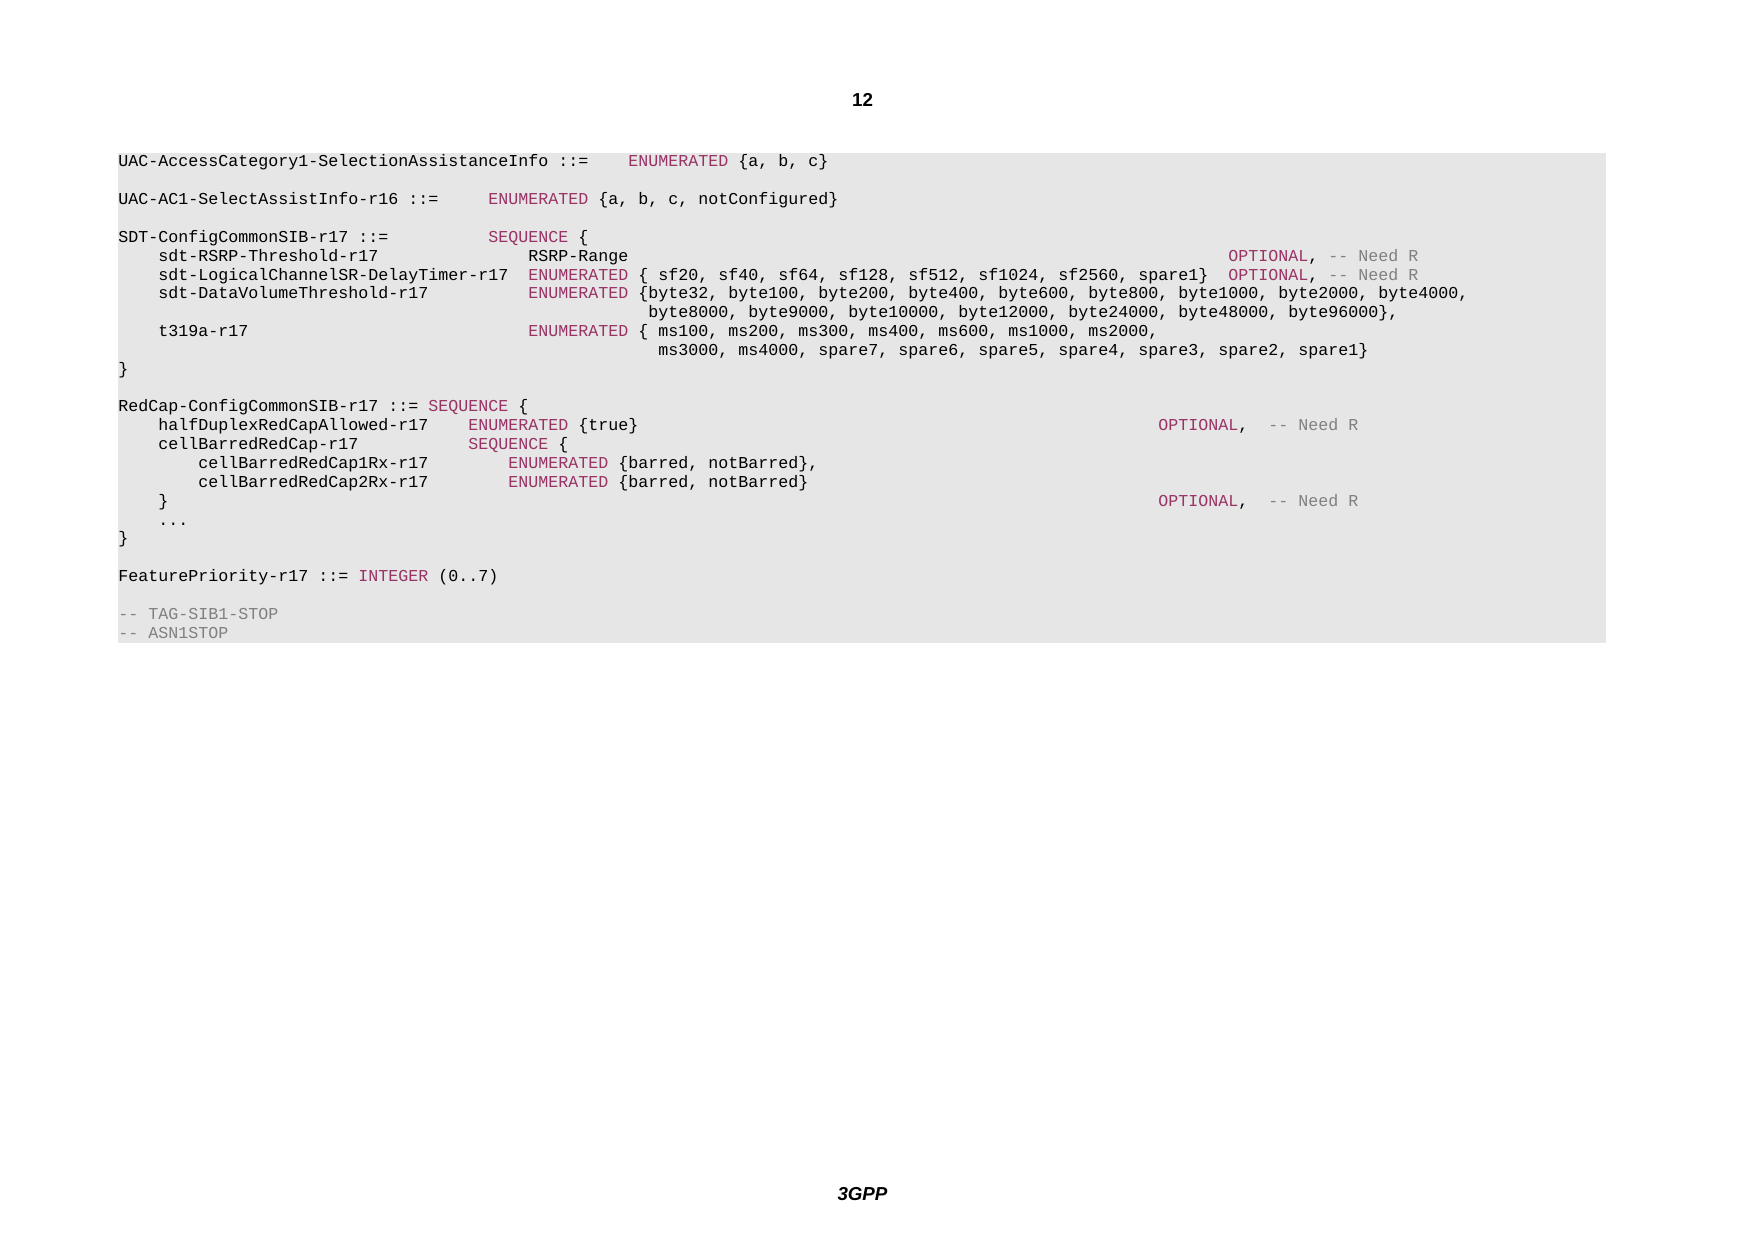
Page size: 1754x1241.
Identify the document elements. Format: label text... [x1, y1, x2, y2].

text RedCap-ConfigCommonSIB-r17 ::= SEQUENCE { [118, 398, 1606, 417]
text sdt-DataVolumeThreshold-r17 ENUMERATED {byte32, byte100, byte200, byte400, byte600, byte800, byte1000, byte2000, byte4000, [118, 285, 1606, 304]
text byte8000, byte9000, byte10000, byte12000, byte24000, byte48000, byte96000}, [118, 304, 1606, 323]
text sdt-RSRP-Threshold-r17 RSRP-Range OPTIONAL, -- Need R [118, 247, 1606, 266]
text halfDuplexRedCapAllowed-r17 ENUMERATED {true} OPTIONAL, -- Need R [118, 417, 1606, 436]
text cellBarredRedCap-r17 SEQUENCE { [118, 436, 1606, 454]
text cellBarredRedCap1Rx-r17 ENUMERATED {barred, notBarred}, [118, 454, 1606, 473]
text ms3000, ms4000, spare7, spare6, spare5, spare4, spare3, spare2, spare1} [118, 341, 1606, 360]
text cellBarredRedCap2Rx-r17 ENUMERATED {barred, notBarred} [118, 473, 1606, 492]
text ... [118, 511, 1606, 530]
text UAC-AC1-SelectAssistInfo-r16 ::= ENUMERATED {a, b, c, notConfigured} [118, 191, 1606, 209]
text -- ASN1STOP [118, 624, 1606, 643]
text sdt-LogicalChannelSR-DelayTimer-r17 ENUMERATED { sf20, sf40, sf64, sf128, sf512, sf1024, sf2560, spare1} OPTIONAL, -- Need R [118, 266, 1606, 285]
text } OPTIONAL, -- Need R [118, 492, 1606, 511]
text } [118, 360, 1606, 379]
text t319a-r17 ENUMERATED { ms100, ms200, ms300, ms400, ms600, ms1000, ms2000, [118, 323, 1606, 341]
text SDT-ConfigCommonSIB-r17 ::= SEQUENCE { [118, 228, 1606, 247]
text } [118, 530, 1606, 549]
text UAC-AccessCategory1-SelectionAssistanceInfo ::= ENUMERATED {a, b, c} [118, 153, 1606, 172]
text -- TAG-SIB1-STOP [118, 605, 1606, 624]
text FeaturePriority-r17 ::= INTEGER (0..7) [118, 568, 1606, 587]
